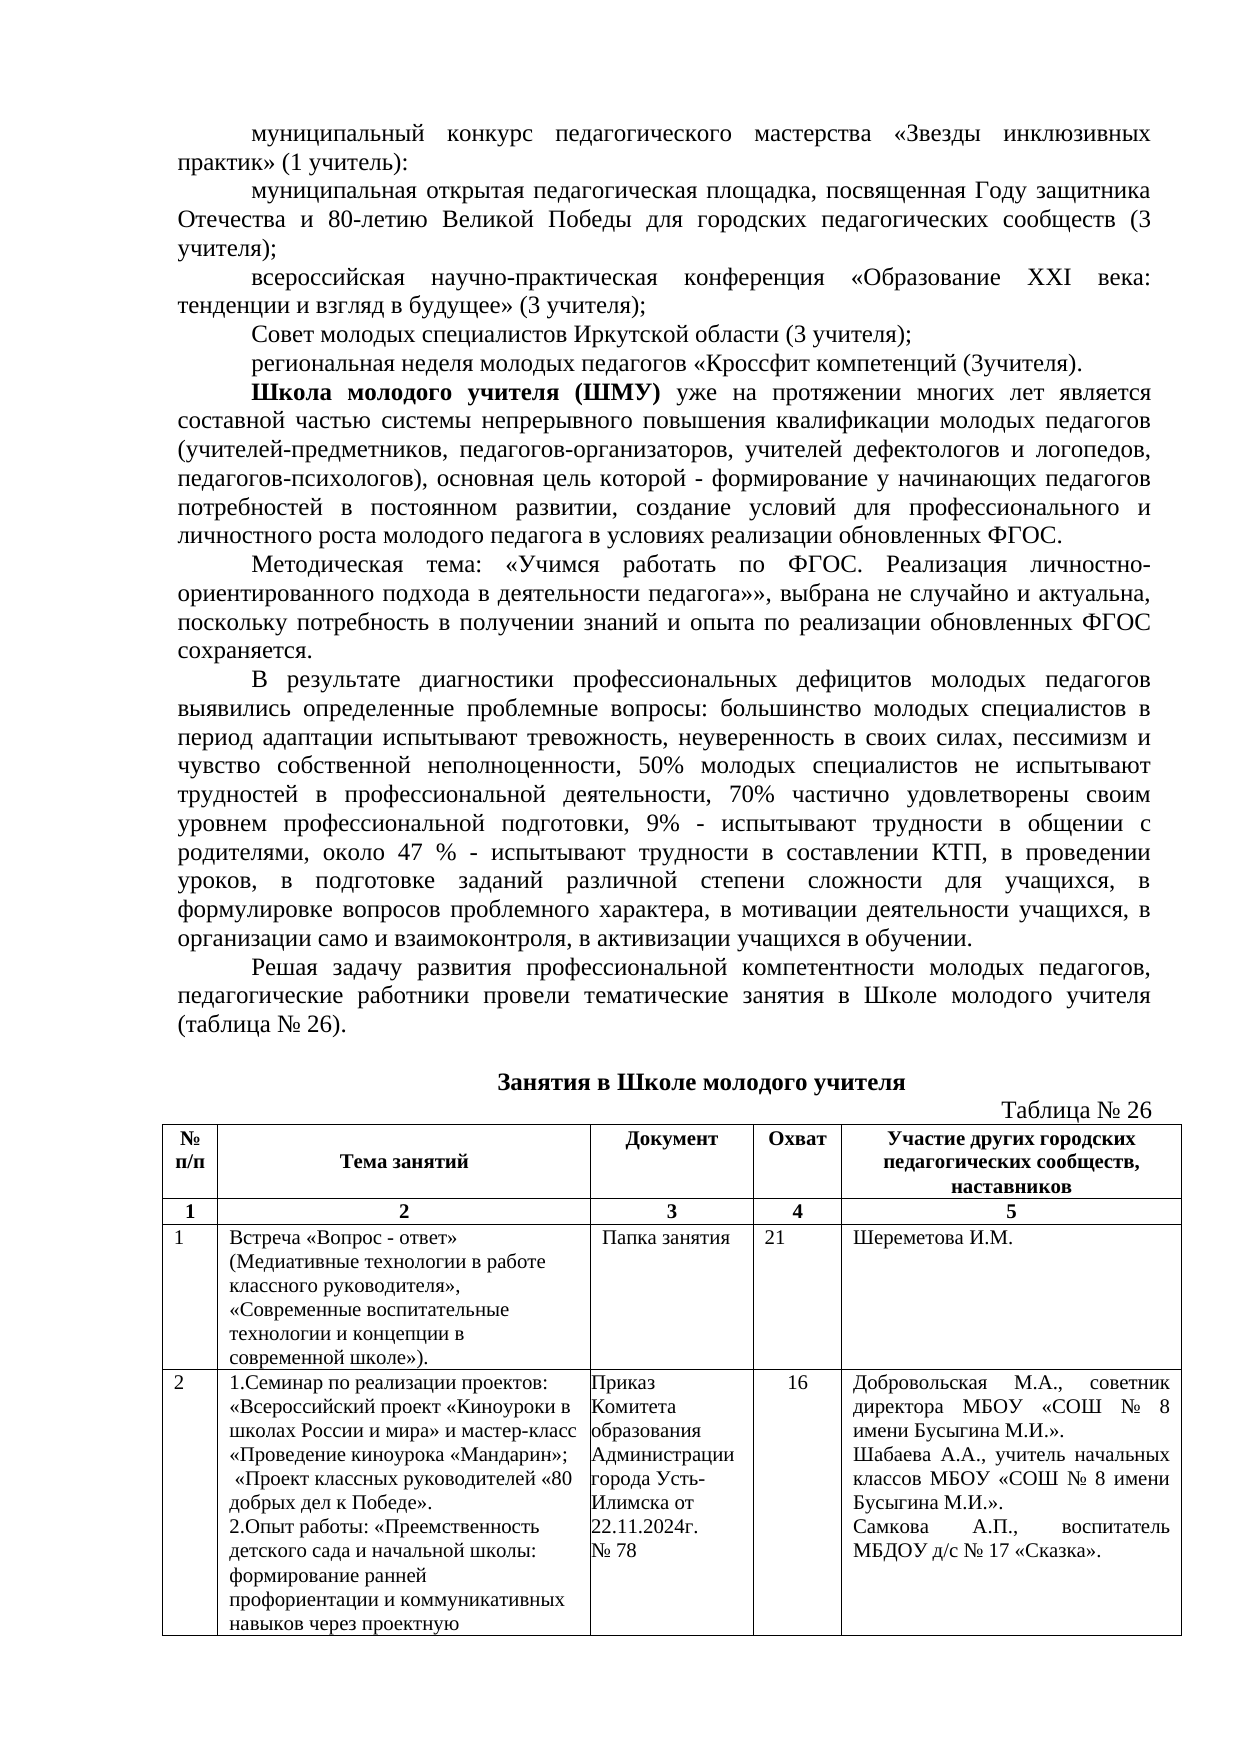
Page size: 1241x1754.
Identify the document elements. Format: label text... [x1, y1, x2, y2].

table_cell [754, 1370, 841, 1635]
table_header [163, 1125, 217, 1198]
text Таблица № 26 [177, 1096, 1152, 1124]
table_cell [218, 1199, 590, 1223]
text муниципальная открытая педагогическая площадка, посвященная Году защитника Отечества и 80-летию Великой Победы для городских педагогических сообществ (3 учителя); [177, 176, 1152, 262]
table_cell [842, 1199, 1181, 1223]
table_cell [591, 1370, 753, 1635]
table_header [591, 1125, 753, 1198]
text Совет молодых специалистов Иркутской области (3 учителя); [177, 319, 1152, 348]
text Методическая тема: «Учимся работать по ФГОС. Реализация личностно-ориентированного подхода в деятельности педагога»», выбрана не случайно и актуальна, поскольку потребность в получении знаний и опыта по реализации обновленных ФГОС сохраняется. [177, 549, 1152, 664]
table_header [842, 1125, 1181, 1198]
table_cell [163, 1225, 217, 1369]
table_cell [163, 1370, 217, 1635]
text Школа молодого учителя (ШМУ) уже на протяжении многих лет является составной частью системы непрерывного повышения квалификации молодых педагогов (учителей-предметников, педагогов-организаторов, учителей дефектологов и логопедов, педагогов-психологов), основная цель которой - формирование у начинающих педагогов потребностей в постоянном развитии, создание условий для профессионального и личностного роста молодого педагога в условиях реализации обновленных ФГОС. [177, 377, 1152, 549]
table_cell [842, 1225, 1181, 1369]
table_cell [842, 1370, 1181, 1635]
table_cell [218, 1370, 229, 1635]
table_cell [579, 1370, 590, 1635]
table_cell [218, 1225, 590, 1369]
text Занятия в Школе молодого учителя [177, 1067, 1152, 1096]
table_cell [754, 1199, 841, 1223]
text муниципальный конкурс педагогического мастерства «Звезды инклюзивных практик» (1 учитель): [177, 118, 1152, 176]
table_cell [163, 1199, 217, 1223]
text Решая задачу развития профессиональной компетентности молодых педагогов, педагогические работники провели тематические занятия в Школе молодого учителя (таблица № 26). [177, 952, 1152, 1038]
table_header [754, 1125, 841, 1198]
text В результате диагностики профессиональных дефицитов молодых педагогов выявились определенные проблемные вопросы: большинство молодых специалистов в период адаптации испытывают тревожность, неуверенность в своих силах, пессимизм и чувство собственной неполноценности, 50% молодых специалистов не испытывают трудностей в профессиональной деятельности, 70% частично удовлетворены своим уровнем профессиональной подготовки, 9% - испытывают трудности в общении с родителями, около 47 % - испытывают трудности в составлении КТП, в проведении уроков, в подготовке заданий различной степени сложности для учащихся, в формулировке вопросов проблемного характера, в мотивации деятельности учащихся, в организации само и взаимоконтроля, в активизации учащихся в обучении. [177, 664, 1152, 952]
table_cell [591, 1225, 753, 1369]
text всероссийская научно-практическая конференция «Образование XXI века: тенденции и взгляд в будущее» (3 учителя); [177, 262, 1152, 319]
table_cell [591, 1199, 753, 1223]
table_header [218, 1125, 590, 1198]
text региональная неделя молодых педагогов «Кроссфит компетенций (3учителя). [177, 348, 1152, 377]
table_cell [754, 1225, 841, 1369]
